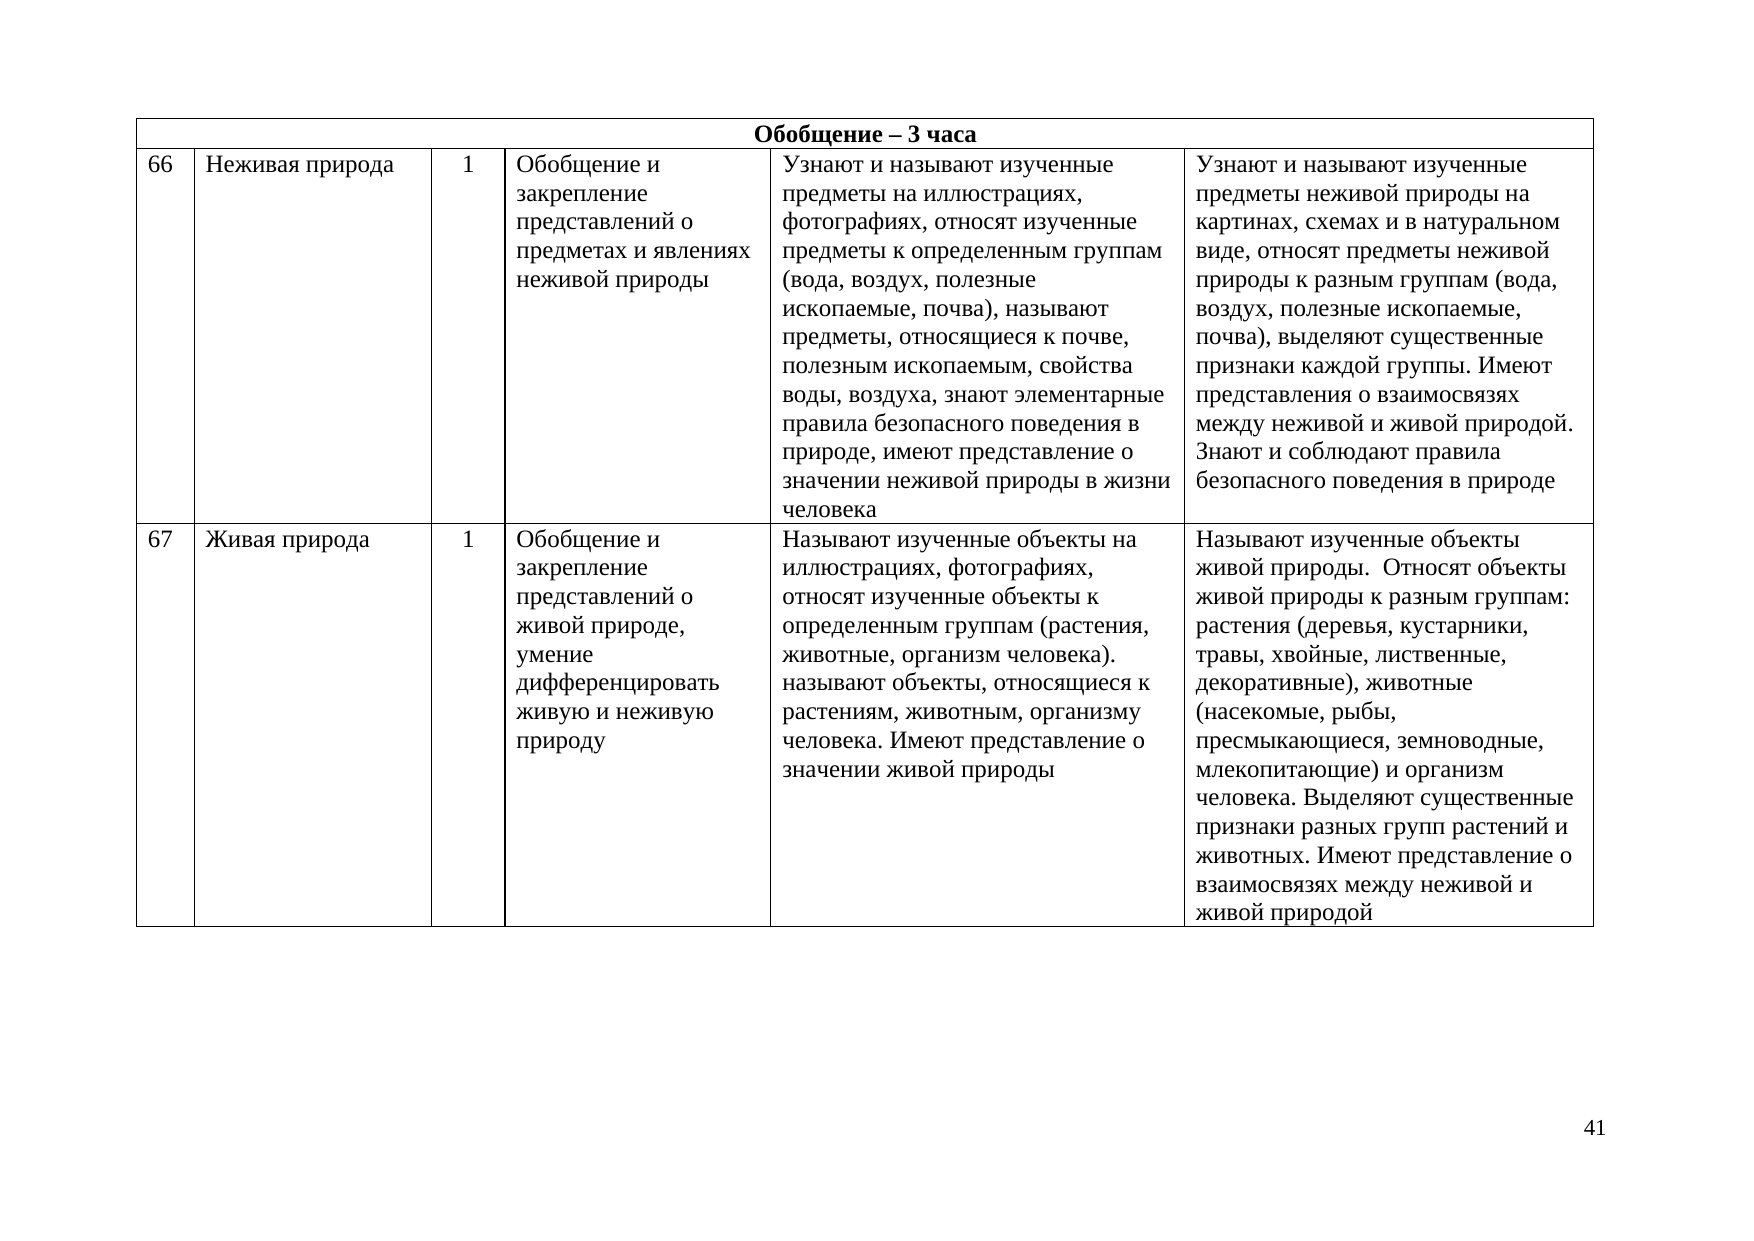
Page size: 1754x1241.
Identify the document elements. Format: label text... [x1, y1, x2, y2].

table_cell Узнают и называют изученные предметы неживой природы на картинах, схемах и в натуральном виде, относят предметы неживой природы к разным группам (вода, воздух, полезные ископаемые, почва), выделяют существенные признаки каждой группы. Имеют представления о взаимосвязях между неживой и живой природой. Знают и соблюдают правила безопасного поведения в природе [1185, 149, 1593, 523]
table_header Обобщение – 3 часа [137, 119, 1593, 148]
table_cell 67 [137, 524, 194, 926]
table_cell Живая природа [195, 524, 431, 926]
table_cell Называют изученные объекты живой природы. Относят объекты живой природы к разным группам: растения (деревья, кустарники, травы, хвойные, лиственные, декоративные), животные (насекомые, рыбы, пресмыкающиеся, земноводные, млекопитающие) и организм человека. Выделяют существенные признаки разных групп растений и животных. Имеют представление о взаимосвязях между неживой и живой природой [1185, 524, 1593, 926]
table_cell 1 [432, 149, 504, 523]
table_cell 1 [432, 524, 504, 926]
table_cell Узнают и называют изученные предметы на иллюстрациях, фотографиях, относят изученные предметы к определенным группам (вода, воздух, полезные ископаемые, почва), называют предметы, относящиеся к почве, полезным ископаемым, свойства воды, воздуха, знают элементарные правила безопасного поведения в природе, имеют представление о значении неживой природы в жизни человека [771, 149, 1184, 523]
table_cell Обобщение и закрепление представлений о предметах и явлениях неживой природы [506, 149, 770, 523]
table_cell Называют изученные объекты на иллюстрациях, фотографиях, относят изученные объекты к определенным группам (растения, животные, организм человека). называют объекты, относящиеся к растениям, животным, организму человека. Имеют представление о значении живой природы [771, 524, 1184, 926]
table_cell Неживая природа [195, 149, 431, 523]
table_cell Обобщение и закрепление представлений о живой природе, умение дифференцировать живую и неживую природу [506, 524, 770, 926]
table_cell 66 [137, 149, 194, 523]
